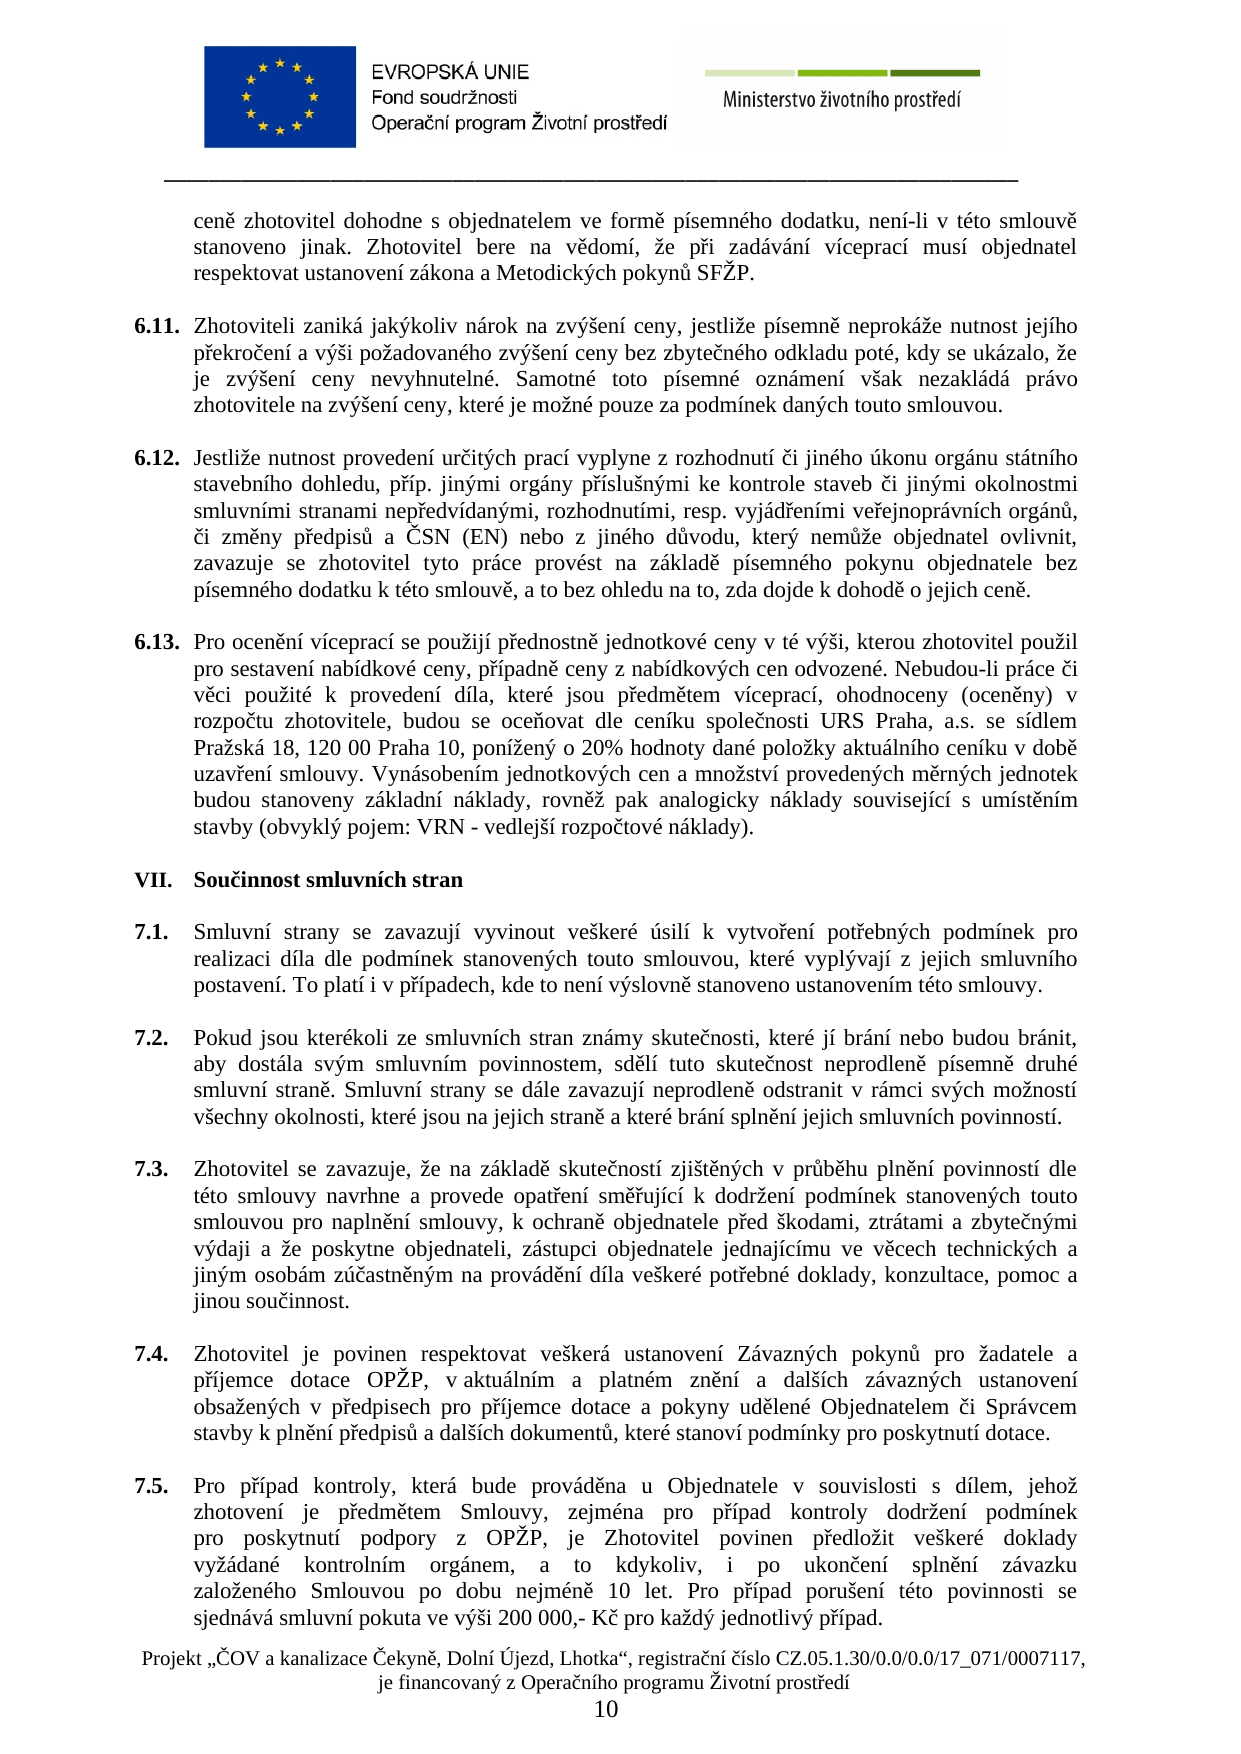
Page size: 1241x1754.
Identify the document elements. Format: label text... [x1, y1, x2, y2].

list Zhotovitel se zavazuje, že na základě skutečností zjištěných v průběhu plnění povinností dle této smlouvy navrhne a provede opatření směřující k dodržení podmínek stanovených touto smlouvou pro naplnění smlouvy, k ochraně objednatele před škodami, ztrátami a zbytečnými výdaji a že poskytne objednateli, zástupci objednatele jednajícímu ve věcech technických a jiným osobám zúčastněným na provádění díla veškeré potřebné doklady, konzultace, pomoc a jinou součinnost. [134, 1156, 1079, 1314]
picture [203, 29, 1007, 152]
list Pro případ kontroly, která bude prováděna u Objednatele v souvislosti s dílem, jehož zhotovení je předmětem Smlouvy, zejména pro případ kontroly dodržení podmínek pro poskytnutí podpory z OPŽP, je Zhotovitel povinen předložit veškeré doklady vyžádané kontrolním orgánem, a to kdykoliv, i po ukončení splnění závazku založeného Smlouvou po dobu nejméně 10 let. Pro případ porušení této povinnosti se sjednává smluvní pokuta ve výši 200 000,- Kč pro každý jednotlivý případ. [134, 1472, 1079, 1630]
list Jestliže nutnost provedení určitých prací vyplyne z rozhodnutí či jiného úkonu orgánu státního stavebního dohledu, příp. jinými orgány příslušnými ke kontrole staveb či jinými okolnostmi smluvními stranami nepředvídanými, rozhodnutími, resp. vyjádřeními veřejnoprávních orgánů, či změny předpisů a ČSN (EN) nebo z jiného důvodu, který nemůže objednatel ovlivnit, zavazuje se zhotovitel tyto práce provést na základě písemného pokynu objednatele bez písemného dodatku k této smlouvě, a to bez ohledu na to, zda dojde k dohodě o jejich ceně. [134, 444, 1079, 602]
list Smluvní strany se zavazují vyvinout veškeré úsilí k vytvoření potřebných podmínek pro realizaci díla dle podmínek stanovených touto smlouvou, které vyplývají z jejich smluvního postavení. To platí i v případech, kde to není výslovně stanoveno ustanovením této smlouvy. [134, 918, 1079, 997]
list Zhotovitel je povinen respektovat veškerá ustanovení Závazných pokynů pro žadatele a příjemce dotace OPŽP, v aktuálním a platném znění a dalších závazných ustanovení obsažených v předpisech pro příjemce dotace a pokyny udělené Objednatelem či Správcem stavby k plnění předpisů a dalších dokumentů, které stanoví podmínky pro poskytnutí dotace. [134, 1340, 1079, 1445]
list Pokud jsou kterékoli ze smluvních stran známy skutečnosti, které jí brání nebo budou bránit, aby dostála svým smluvním povinnostem, sdělí tuto skutečnost neprodleně písemně druhé smluvní straně. Smluvní strany se dále zavazují neprodleně odstranit v rámci svých možností všechny okolnosti, které jsou na jejich straně a které brání splnění jejich smluvních povinností. [134, 1024, 1079, 1129]
list Pro ocenění víceprací se použijí přednostně jednotkové ceny v té výši, kterou zhotovitel použil pro sestavení nabídkové ceny, případně ceny z nabídkových cen odvozené. Nebudou-li práce či věci použité k provedení díla, které jsou předmětem víceprací, ohodnoceny (oceněny) v rozpočtu zhotovitele, budou se oceňovat dle ceníku společnosti URS Praha, a.s. se sídlem Pražská 18, 120 00 Praha 10, ponížený o 20% hodnoty dané položky aktuálního ceníku v době uzavření smlouvy. Vynásobením jednotkových cen a množství provedených měrných jednotek budou stanoveny základní náklady, rovněž pak analogicky náklady související s umístěním stavby (obvyklý pojem: VRN - vedlejší rozpočtové náklady). [134, 628, 1079, 839]
list Zhotoviteli zaniká jakýkoliv nárok na zvýšení ceny, jestliže písemně neprokáže nutnost jejího překročení a výši požadovaného zvýšení ceny bez zbytečného odkladu poté, kdy se ukázalo, že je zvýšení ceny nevyhnutelné. Samotné toto písemné oznámení však nezakládá právo zhotovitele na zvýšení ceny, které je možné pouze za podmínek daných touto smlouvou. [134, 312, 1079, 418]
list Součinnost smluvních stran [134, 866, 1079, 892]
